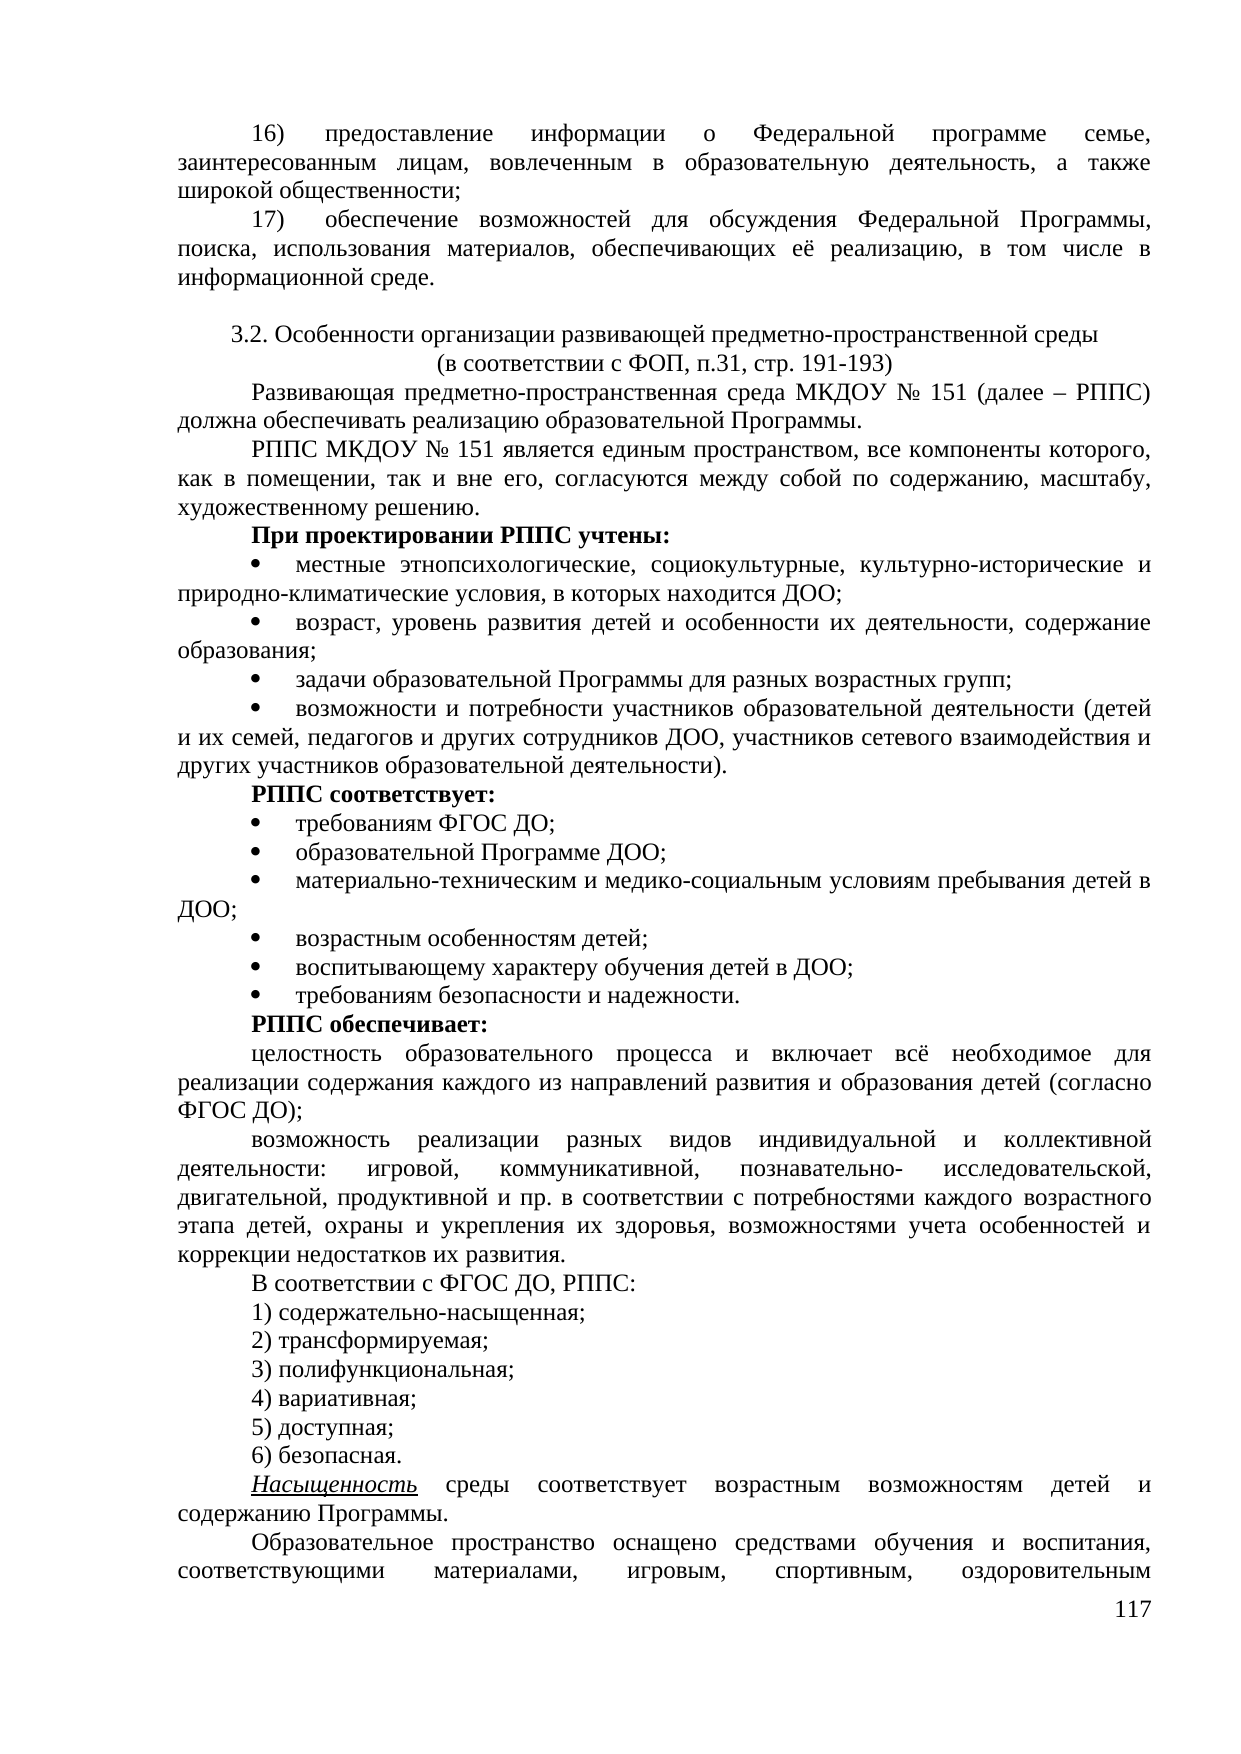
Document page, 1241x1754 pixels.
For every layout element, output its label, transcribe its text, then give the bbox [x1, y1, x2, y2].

list воспитывающему характеру обучения детей в ДОО; [177, 952, 1152, 981]
list возрастным особенностям детей; [177, 923, 1152, 952]
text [177, 1527, 1152, 1584]
list предоставление информации о Федеральной программе семье, заинтересованным лицам, вовлеченным в образовательную деятельность, а также широкой общественности; [177, 118, 1152, 204]
list обеспечение возможностей для обсуждения Федеральной Программы, поиска, использования материалов, обеспечивающих её реализацию, в том числе в информационной среде. [177, 204, 1152, 291]
text 3) полифункциональная; [177, 1354, 1152, 1383]
text возможность реализации разных видов индивидуальной и коллективной деятельности: игровой, коммуникативной, познавательно- исследовательской, двигательной, продуктивной и пр. в соответствии с потребностями каждого возрастного этапа детей, охраны и укрепления их здоровья, возможностями учета особенностей и коррекции недостатков их развития. [177, 1124, 1152, 1268]
text 1) содержательно-насыщенная; [177, 1297, 1152, 1326]
text (в соответствии с ФОП, п.31, стр. 191-193) [177, 348, 1152, 377]
text 4) вариативная; [177, 1383, 1152, 1412]
text 6) безопасная. [177, 1441, 1152, 1469]
list местные этнопсихологические, социокультурные, культурно-исторические и природно-климатические условия, в которых находится ДОО; [177, 549, 1152, 607]
list требованиям безопасности и надежности. [177, 981, 1152, 1009]
text При проектировании РППС учтены: [177, 521, 1152, 549]
list требованиям ФГОС ДО; [177, 808, 1152, 837]
list задачи образовательной Программы для разных возрастных групп; [177, 664, 1152, 693]
list возможности и потребности участников образовательной деятельности (детей и их семей, педагогов и других сотрудников ДОО, участников сетевого взаимодействия и других участников образовательной деятельности). [177, 693, 1152, 779]
list возраст, уровень развития детей и особенности их деятельности, содержание образования; [177, 607, 1152, 664]
text В соответствии с ФГОС ДО, РППС: [177, 1268, 1152, 1297]
text РППС обеспечивает: [177, 1009, 1152, 1038]
text Развивающая предметно-пространственная среда МКДОУ № 151 (далее – РППС) должна обеспечивать реализацию образовательной Программы. [177, 377, 1152, 434]
list образовательной Программе ДОО; [177, 837, 1152, 866]
text РППС соответствует: [177, 779, 1152, 808]
list материально-техническим и медико-социальным условиям пребывания детей в ДОО; [177, 866, 1152, 923]
text 5) доступная; [177, 1412, 1152, 1441]
text РППС МКДОУ № 151 является единым пространством, все компоненты которого, как в помещении, так и вне его, согласуются между собой по содержанию, масштабу, художественному решению. [177, 434, 1152, 521]
text 3.2. Особенности организации развивающей предметно-пространственной среды [177, 319, 1152, 348]
text Насыщенность среды соответствует возрастным возможностям детей и содержанию Программы. [177, 1469, 1152, 1527]
text 2) трансформируемая; [177, 1326, 1152, 1354]
text целостность образовательного процесса и включает всё необходимое для реализации содержания каждого из направлений развития и образования детей (согласно ФГОС ДО); [177, 1038, 1152, 1124]
